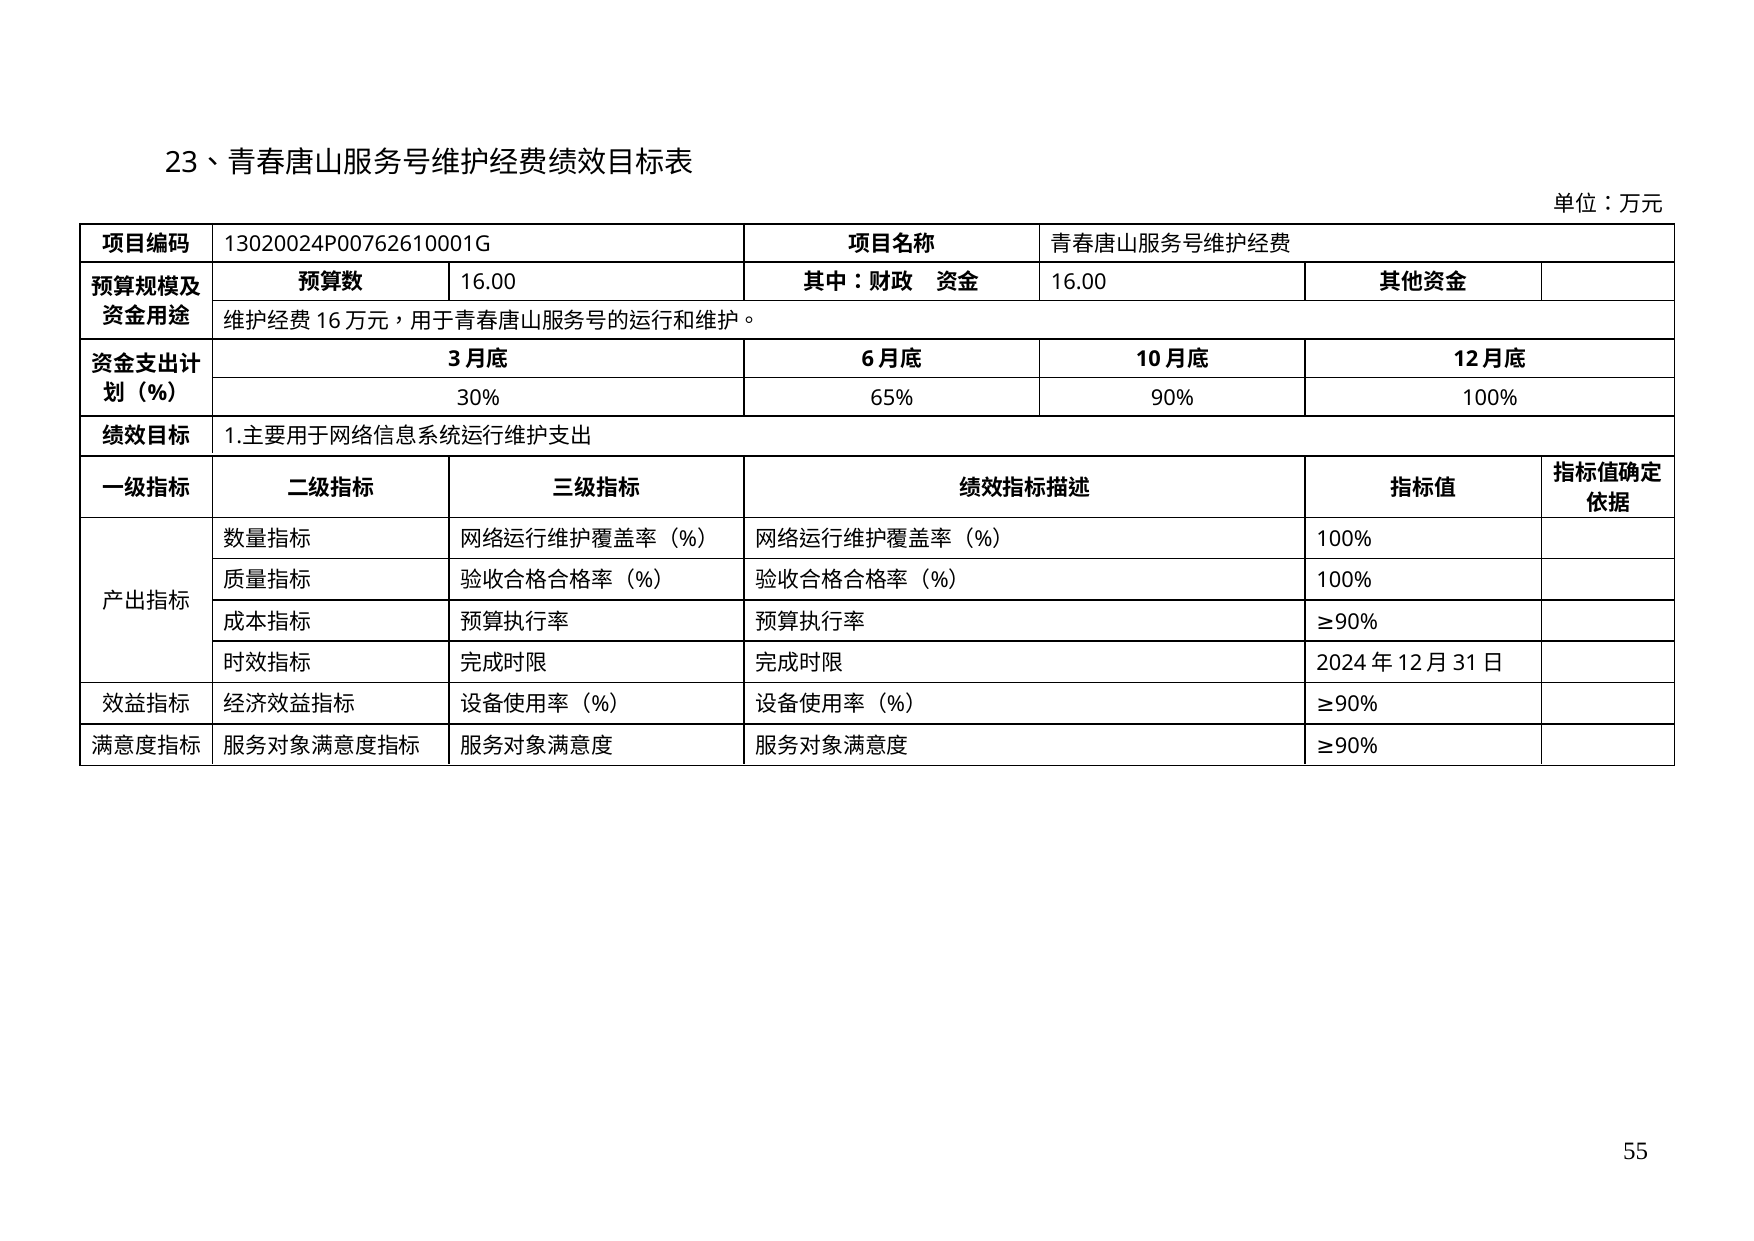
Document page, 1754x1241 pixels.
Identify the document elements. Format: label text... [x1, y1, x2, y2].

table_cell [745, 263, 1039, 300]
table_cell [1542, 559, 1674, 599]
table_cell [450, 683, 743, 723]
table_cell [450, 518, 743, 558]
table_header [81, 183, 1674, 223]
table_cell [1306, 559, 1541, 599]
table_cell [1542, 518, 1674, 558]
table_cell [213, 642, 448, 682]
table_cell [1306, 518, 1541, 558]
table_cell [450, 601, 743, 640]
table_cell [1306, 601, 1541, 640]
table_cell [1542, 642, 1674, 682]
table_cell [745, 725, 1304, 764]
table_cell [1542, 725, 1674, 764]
text 23、青春唐山服务号维护经费绩效目标表 [106, 142, 1648, 181]
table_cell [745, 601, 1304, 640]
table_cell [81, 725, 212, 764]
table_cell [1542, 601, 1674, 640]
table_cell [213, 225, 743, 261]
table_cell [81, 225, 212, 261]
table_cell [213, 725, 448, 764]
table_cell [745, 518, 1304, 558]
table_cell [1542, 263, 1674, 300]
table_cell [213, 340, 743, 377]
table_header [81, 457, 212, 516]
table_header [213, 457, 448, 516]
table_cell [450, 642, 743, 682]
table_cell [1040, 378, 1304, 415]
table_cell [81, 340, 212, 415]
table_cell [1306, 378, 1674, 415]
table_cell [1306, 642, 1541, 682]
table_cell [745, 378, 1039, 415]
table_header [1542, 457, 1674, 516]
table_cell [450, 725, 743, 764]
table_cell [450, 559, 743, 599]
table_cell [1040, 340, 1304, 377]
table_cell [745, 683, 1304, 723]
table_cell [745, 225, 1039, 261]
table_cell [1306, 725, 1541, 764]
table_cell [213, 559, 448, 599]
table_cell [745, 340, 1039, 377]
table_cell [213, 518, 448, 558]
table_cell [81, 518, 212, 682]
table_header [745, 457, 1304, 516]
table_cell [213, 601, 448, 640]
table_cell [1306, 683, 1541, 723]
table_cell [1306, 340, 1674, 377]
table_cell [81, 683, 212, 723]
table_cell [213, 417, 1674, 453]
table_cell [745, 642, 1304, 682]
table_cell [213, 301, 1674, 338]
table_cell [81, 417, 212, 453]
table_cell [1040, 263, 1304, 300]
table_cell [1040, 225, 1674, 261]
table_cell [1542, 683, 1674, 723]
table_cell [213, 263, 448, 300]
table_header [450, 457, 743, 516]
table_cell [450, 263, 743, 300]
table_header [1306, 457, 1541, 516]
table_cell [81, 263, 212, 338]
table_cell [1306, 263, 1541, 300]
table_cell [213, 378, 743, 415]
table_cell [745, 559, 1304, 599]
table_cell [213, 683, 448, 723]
